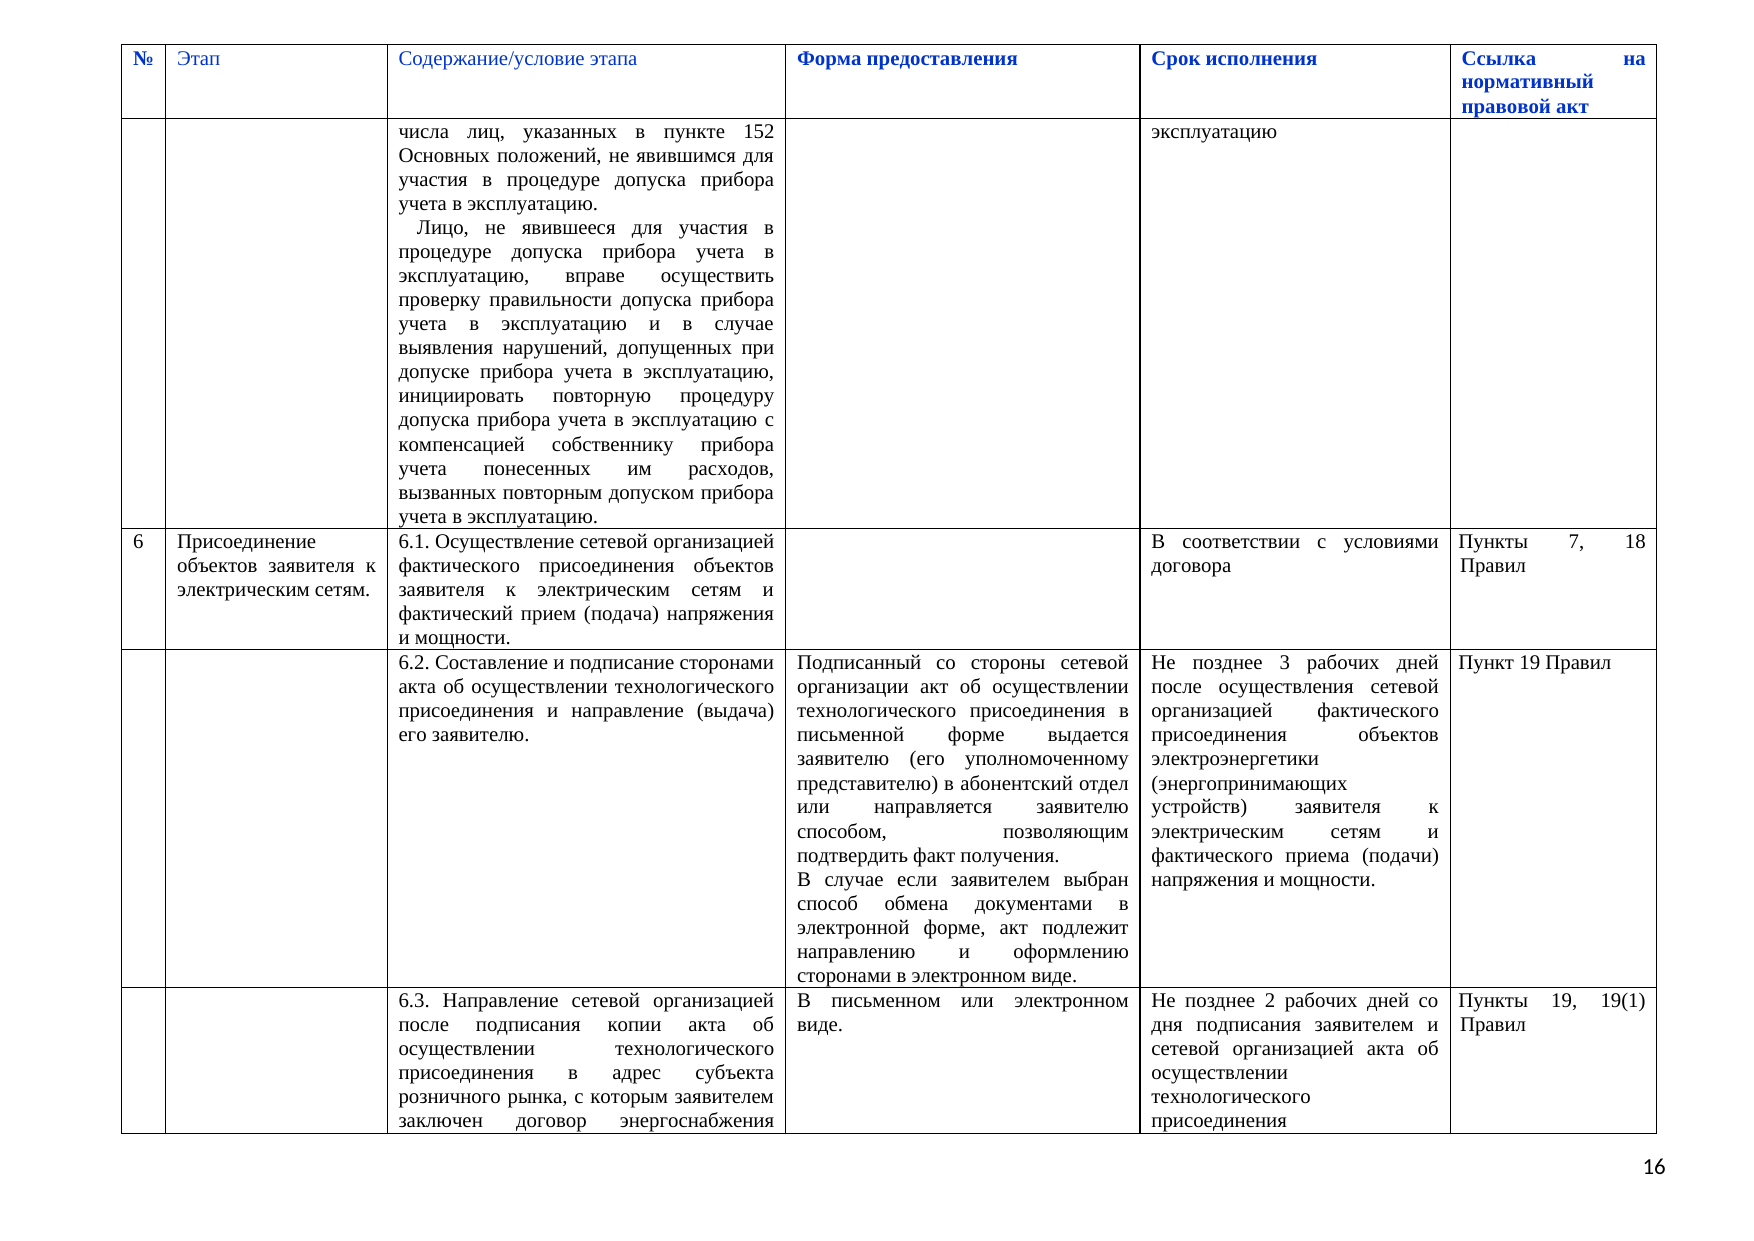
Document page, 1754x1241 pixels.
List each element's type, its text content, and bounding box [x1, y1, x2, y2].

table_cell [166, 650, 387, 987]
table_header Срок исполнения [1141, 45, 1450, 118]
table_cell [166, 119, 387, 528]
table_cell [1141, 988, 1450, 1132]
table_cell [122, 650, 165, 987]
table_cell [786, 529, 1139, 649]
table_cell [1141, 119, 1450, 528]
table_cell 6 [122, 529, 165, 649]
table_cell [122, 988, 165, 1132]
table_cell В письменном или электронном виде. [786, 988, 1139, 1132]
table_cell [166, 988, 387, 1132]
table_header Ссылка на нормативный правовой акт [1451, 45, 1656, 118]
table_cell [388, 119, 785, 528]
table_header Этап [166, 45, 387, 118]
table_cell В соответствии с условиями договора [1141, 529, 1450, 649]
table_cell 6.2. Составление и подписание сторонами акта об осуществлении технологического присоединения и направление (выдача) его заявителю. [388, 650, 785, 987]
table_cell Присоединение объектов заявителя к электрическим сетям. [166, 529, 387, 649]
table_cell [388, 988, 785, 1132]
table_cell [1451, 119, 1656, 528]
table_header Содержание/условие этапа [388, 45, 785, 118]
table_cell 6.1. Осуществление сетевой организацией фактического присоединения объектов заявителя к электрическим сетям и фактический прием (подача) напряжения и мощности. [388, 529, 785, 649]
table_cell [122, 119, 165, 528]
table_cell Не позднее 3 рабочих дней после осуществления сетевой организацией фактического присоединения объектов электроэнергетики (энергопринимающих устройств) заявителя к электрическим сетям и фактического приема (подачи) напряжения и мощности. [1141, 650, 1450, 987]
table_cell Пункты 19, 19(1) Правил [1451, 988, 1656, 1132]
table_cell [786, 119, 1139, 528]
table_cell Пункт 19 Правил [1451, 650, 1656, 987]
table_header Форма предоставления [786, 45, 1139, 118]
table_cell Пункты 7, 18 Правил [1451, 529, 1656, 649]
table_header № [122, 45, 165, 118]
table_cell Подписанный со стороны сетевой организации акт об осуществлении технологического присоединения в письменной форме выдается заявителю (его уполномоченному представителю) в абонентский отдел или направляется заявителю способом, позволяющим подтвердить факт получения. В случае если заявителем выбран способ обмена документами в электронной форме, акт подлежит направлению и оформлению сторонами в электронном виде. [786, 650, 1139, 987]
